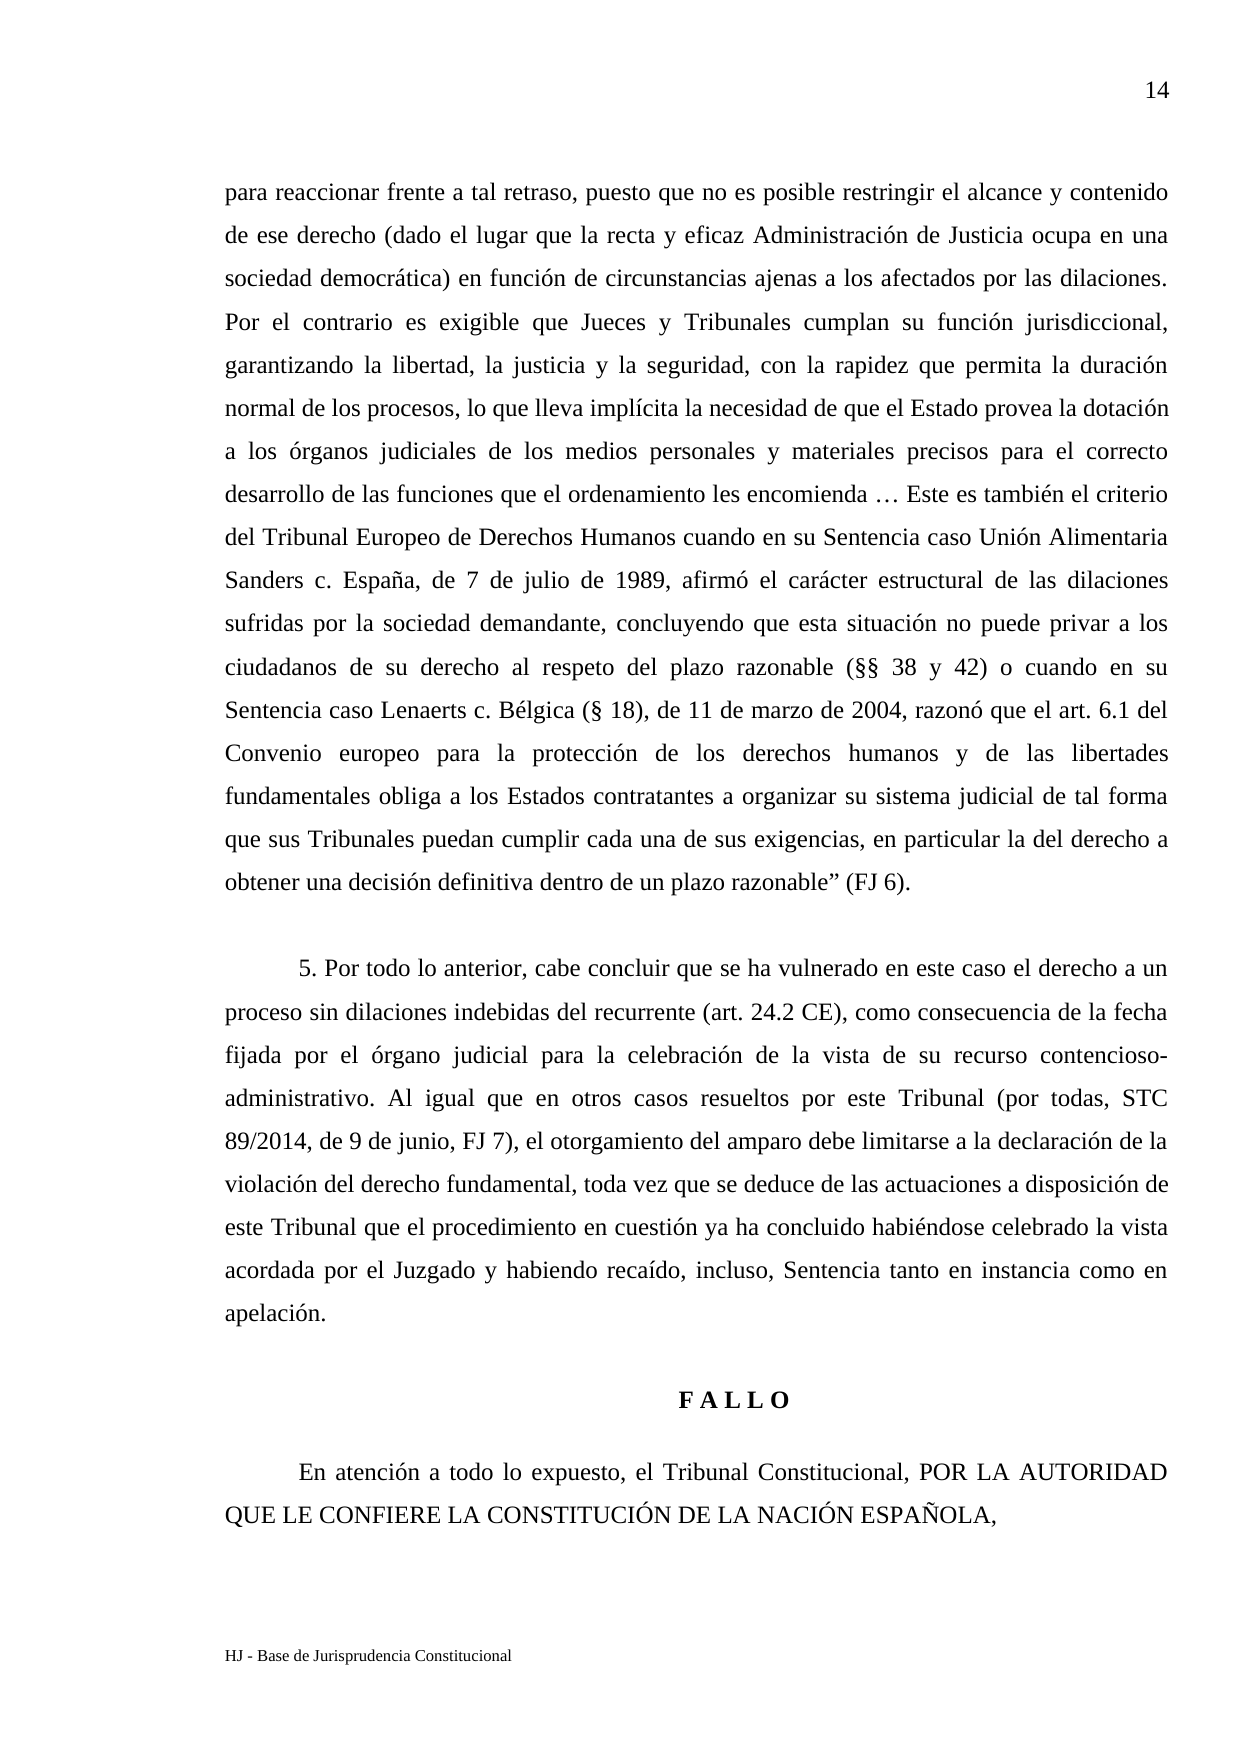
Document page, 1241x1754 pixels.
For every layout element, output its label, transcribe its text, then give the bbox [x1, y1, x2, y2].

text En atención a todo lo expuesto, el Tribunal Constitucional, POR LA AUTORIDAD QUE LE CONFIERE LA CONSTITUCIÓN DE LA NACIÓN ESPAÑOLA, [224, 1457, 1169, 1528]
text 5. Por todo lo anterior, cabe concluir que se ha vulnerado en este caso el derecho a un proceso sin dilaciones indebidas del recurrente (art. 24.2 CE), como consecuencia de la fecha fijada por el órgano judicial para la celebración de la vista de su recurso contencioso-administrativo. Al igual que en otros casos resueltos por este Tribunal (por todas, STC 89/2014, de 9 de junio, FJ 7), el otorgamiento del amparo debe limitarse a la declaración de la violación del derecho fundamental, toda vez que se deduce de las actuaciones a disposición de este Tribunal que el procedimiento en cuestión ya ha concluido habiéndose celebrado la vista acordada por el Juzgado y habiendo recaído, incluso, Sentencia tanto en instancia como en apelación. [224, 953, 1169, 1327]
subtitle F A L L O [224, 1385, 1169, 1413]
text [224, 177, 1169, 896]
